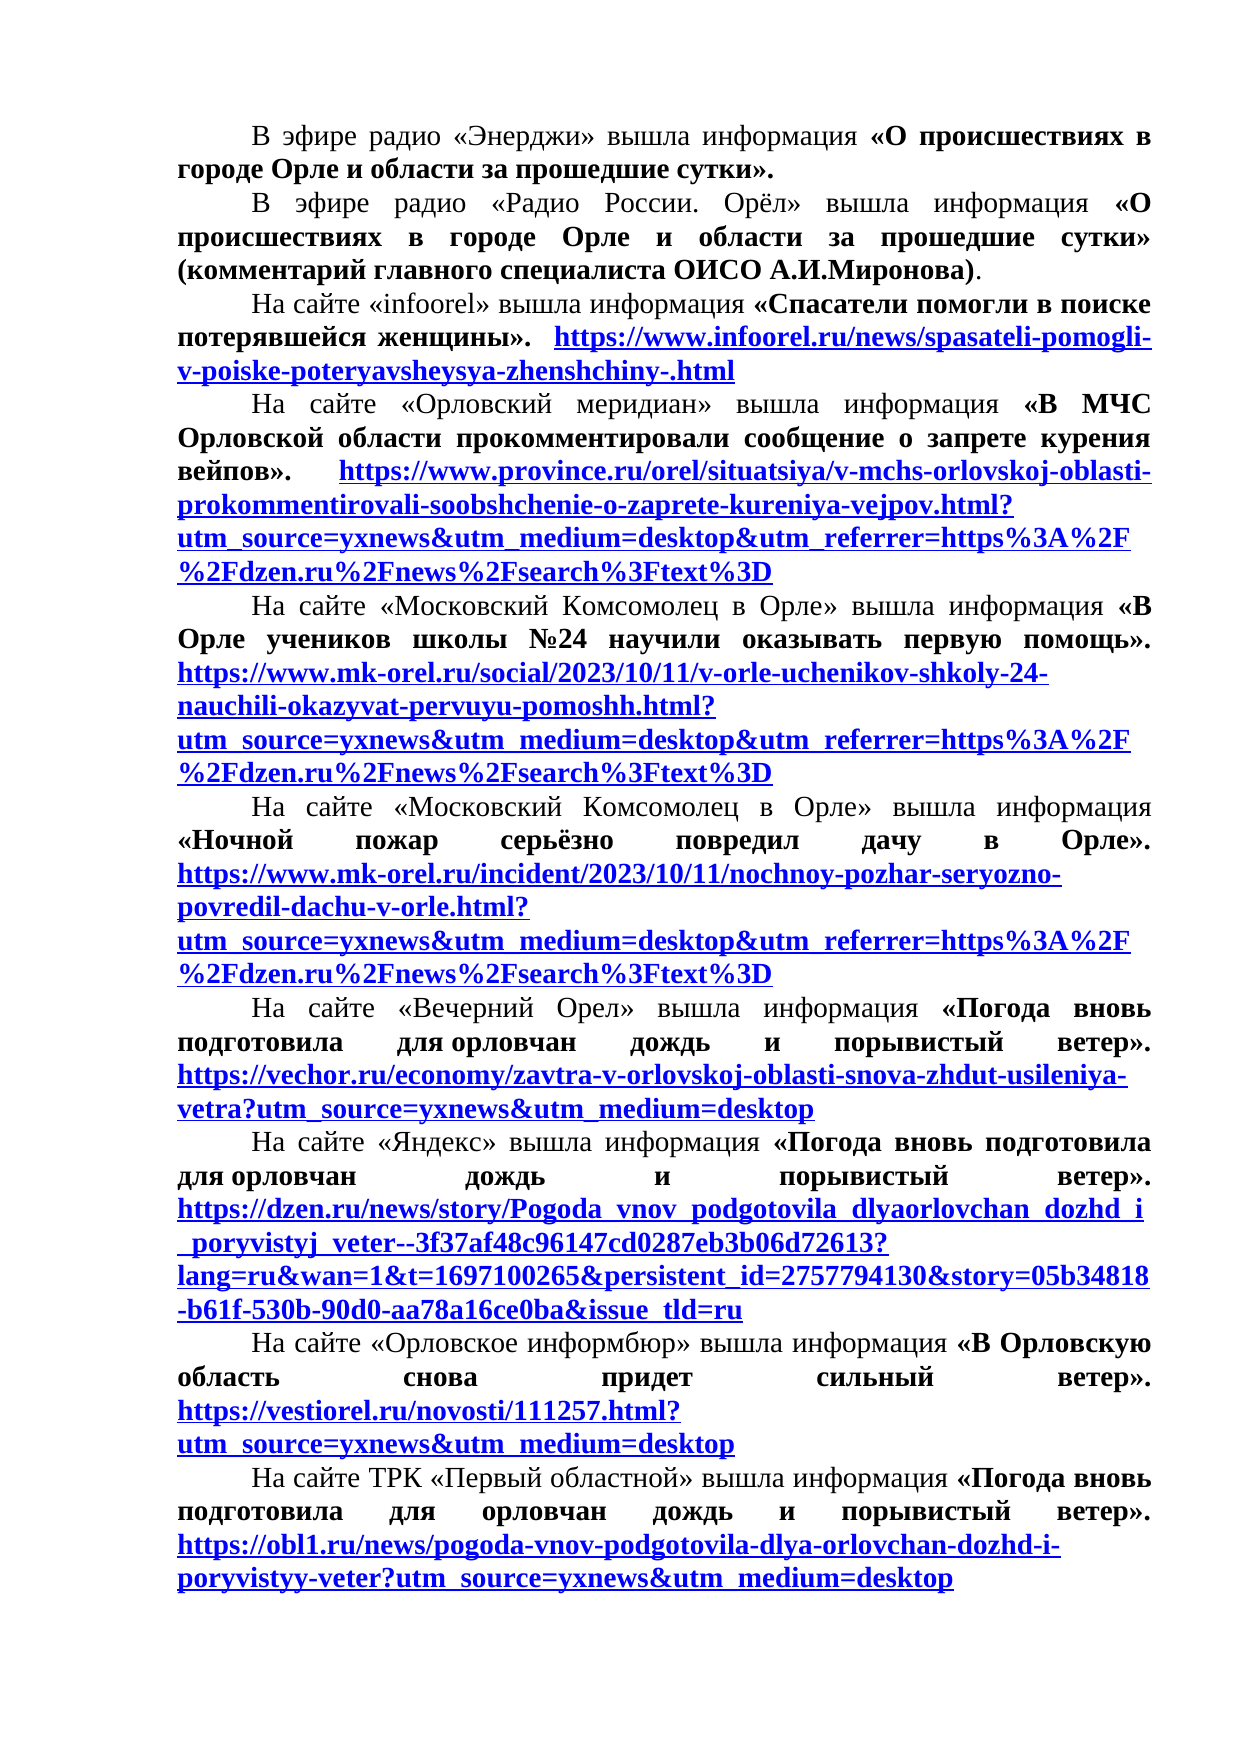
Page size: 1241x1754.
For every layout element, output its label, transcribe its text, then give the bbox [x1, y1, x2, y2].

text На сайте «Вечерний Орел» вышла информация «Погода вновь подготовила для орловчан дождь и порывистый ветер». https://vechor.ru/economy/zavtra-v-orlovskoj-oblasti-snova-zhdut-usileniya-vetra?utm_source=yxnews&utm_medium=desktop [177, 990, 1152, 1124]
text На сайте «Орловское информбюр» вышла информация «В Орловскую область снова придет сильный ветер». https://vestiorel.ru/novosti/111257.html?utm_source=yxnews&utm_medium=desktop [177, 1326, 1152, 1460]
text На сайте «infoorel» вышла информация «Спасатели помогли в поиске потерявшейся женщины». https://www.infoorel.ru/news/spasateli-pomogli-v-poiske-poteryavsheysya-zhenshchiny-.html [177, 286, 1152, 386]
text В эфире радио «Радио России. Орёл» вышла информация «О происшествиях в городе Орле и области за прошедшие сутки» (комментарий главного специалиста ОИСО А.И.Миронова). [177, 185, 1152, 286]
text На сайте «Московский Комсомолец в Орле» вышла информация «В Орле учеников школы №24 научили оказывать первую помощь». https://www.mk-orel.ru/social/2023/10/11/v-orle-uchenikov-shkoly-24-nauchili-okazyvat-pervuyu-pomoshh.html?utm_source=yxnews&utm_medium=desktop&utm_referrer=https%3A%2F%2Fdzen.ru%2Fnews%2Fsearch%3Ftext%3D [177, 588, 1152, 789]
text На сайте «Орловский меридиан» вышла информация «В МЧС Орловской области прокомментировали сообщение о запрете курения вейпов». https://www.province.ru/orel/situatsiya/v-mchs-orlovskoj-oblasti-prokommentirovali-soobshchenie-o-zaprete-kureniya-vejpov.html?utm_source=yxnews&utm_medium=desktop&utm_referrer=https%3A%2F%2Fdzen.ru%2Fnews%2Fsearch%3Ftext%3D [177, 386, 1152, 588]
text На сайте ТРК «Первый областной» вышла информация «Погода вновь подготовила для орловчан дождь и порывистый ветер». https://obl1.ru/news/pogoda-vnov-podgotovila-dlya-orlovchan-dozhd-i-poryvistyy-veter?utm_source=yxnews&utm_medium=desktop [177, 1460, 1152, 1594]
text В эфире радио «Энерджи» вышла информация «О происшествиях в городе Орле и области за прошедшие сутки». [177, 118, 1152, 185]
text На сайте «Московский Комсомолец в Орле» вышла информация «Ночной пожар серьёзно повредил дачу в Орле». https://www.mk-orel.ru/incident/2023/10/11/nochnoy-pozhar-seryozno-povredil-dachu-v-orle.html?utm_source=yxnews&utm_medium=desktop&utm_referrer=https%3A%2F%2Fdzen.ru%2Fnews%2Fsearch%3Ftext%3D [177, 789, 1152, 990]
text На сайте «Яндекс» вышла информация «Погода вновь подготовила для орловчан дождь и порывистый ветер». https://dzen.ru/news/story/Pogoda_vnov_podgotovila_dlyaorlovchan_dozhd_i_poryvistyj_veter--3f37af48c96147cd0287eb3b06d72613?lang=ru&wan=1&t=1697100265&persistent_id=2757794130&story=05b34818-b61f-530b-90d0-aa78a16ce0ba&issue_tld=ru [177, 1124, 1152, 1326]
